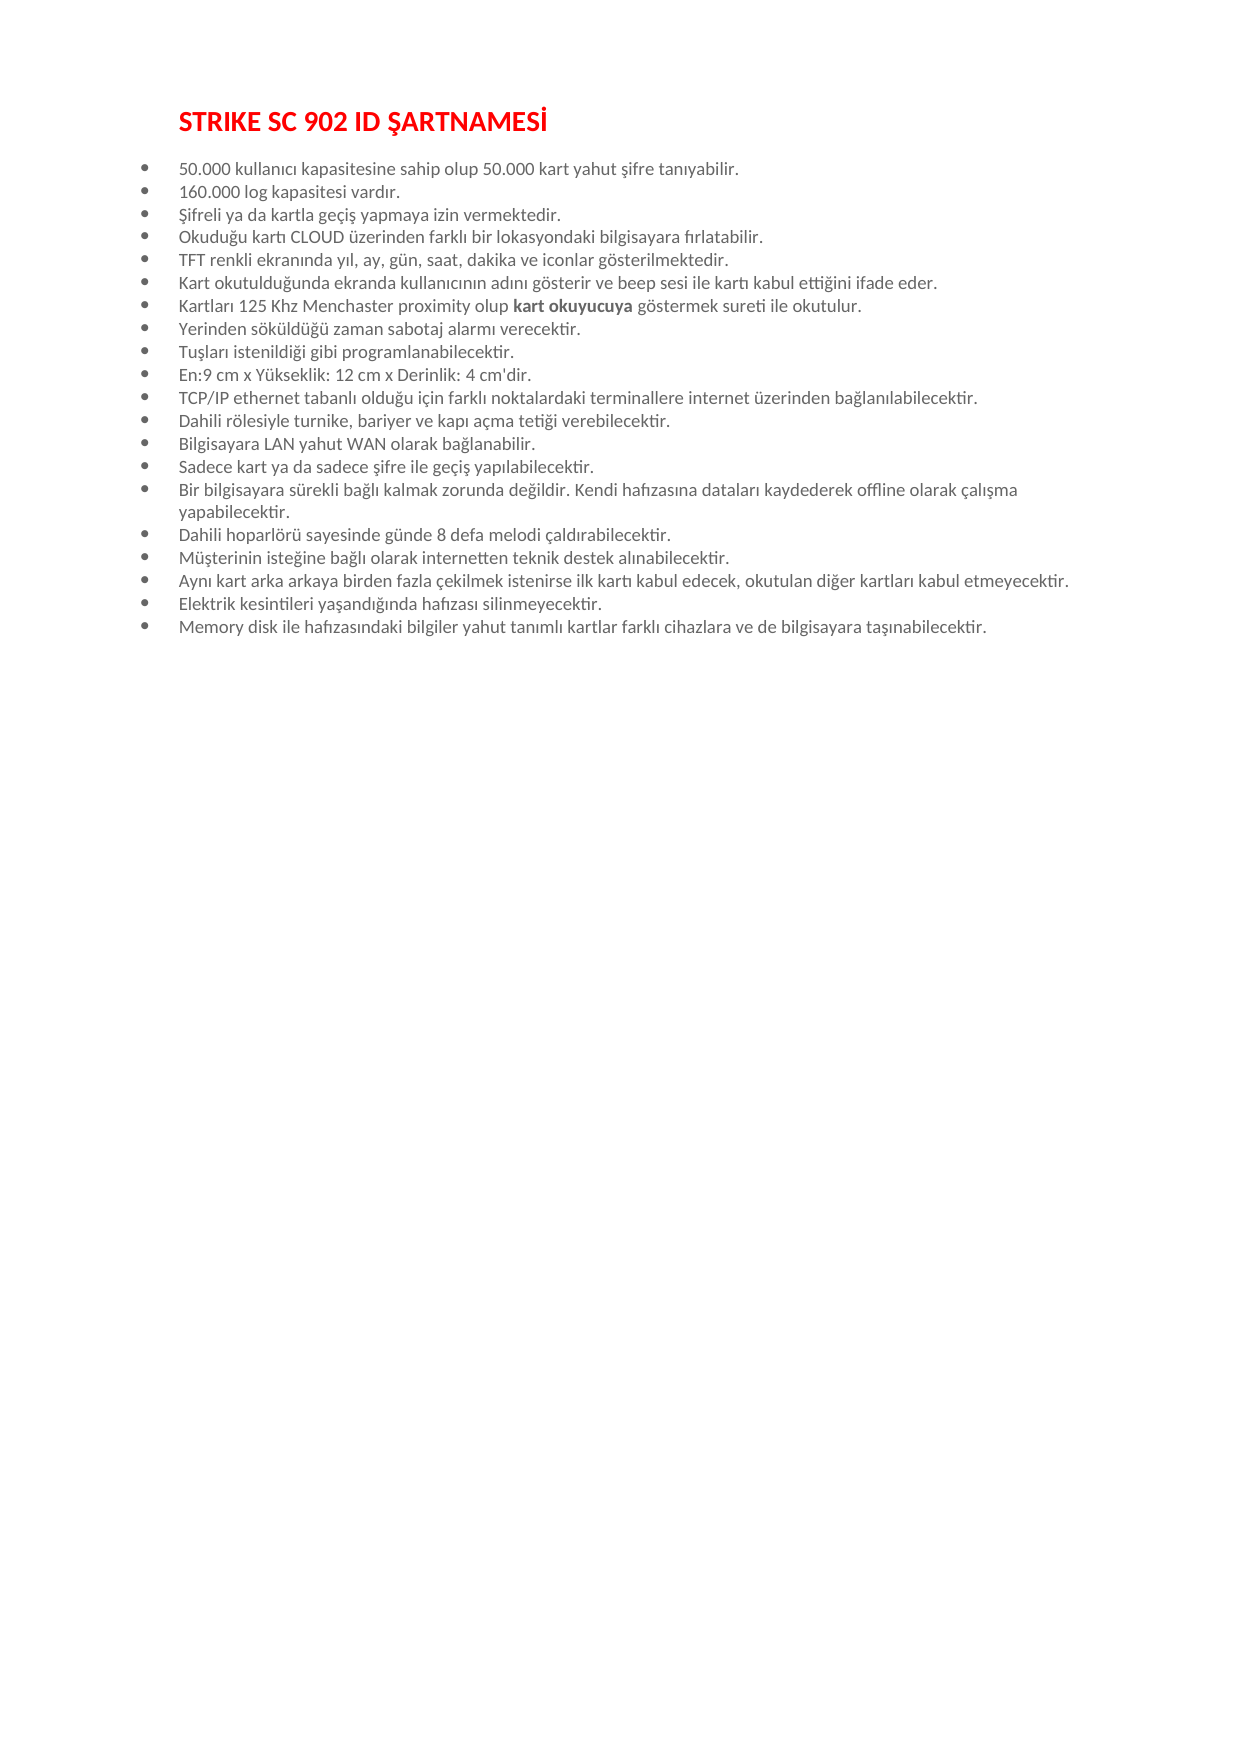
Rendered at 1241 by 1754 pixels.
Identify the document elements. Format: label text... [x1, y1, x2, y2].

list Müşterinin isteğine bağlı olarak internetten teknik destek alınabilecektir. [141, 546, 1093, 569]
list Kart okutulduğunda ekranda kullanıcının adını gösterir ve beep sesi ile kartı kabul ettiğini ifade eder. [141, 271, 1093, 294]
list Aynı kart arka arkaya birden fazla çekilmek istenirse ilk kartı kabul edecek, okutulan diğer kartları kabul etmeyecektir. [141, 569, 1093, 592]
list Bir bilgisayara sürekli bağlı kalmak zorunda değildir. Kendi hafızasına dataları kaydederek offline olarak çalışma yapabilecektir. [141, 478, 1093, 523]
list Şifreli ya da kartla geçiş yapmaya izin vermektedir. [141, 203, 1093, 226]
list Kartları 125 Khz Menchaster proximity olup kart okuyucuya göstermek sureti ile okutulur. [141, 294, 1093, 317]
list Sadece kart ya da sadece şifre ile geçiş yapılabilecektir. [141, 455, 1093, 478]
list TFT renkli ekranında yıl, ay, gün, saat, dakika ve iconlar gösterilmektedir. [141, 248, 1093, 271]
list Okuduğu kartı CLOUD üzerinden farklı bir lokasyondaki bilgisayara fırlatabilir. [141, 226, 1093, 248]
list Tuşları istenildiği gibi programlanabilecektir. [141, 340, 1093, 363]
list 160.000 log kapasitesi vardır. [141, 180, 1093, 203]
list Memory disk ile hafızasındaki bilgiler yahut tanımlı kartlar farklı cihazlara ve de bilgisayara taşınabilecektir. [141, 615, 1093, 638]
list Dahili rölesiyle turnike, bariyer ve kapı açma tetiği verebilecektir. [141, 409, 1093, 432]
list Yerinden söküldüğü zaman sabotaj alarmı verecektir. [141, 317, 1093, 340]
list Bilgisayara LAN yahut WAN olarak bağlanabilir. [141, 432, 1093, 455]
list TCP/IP ethernet tabanlı olduğu için farklı noktalardaki terminallere internet üzerinden bağlanılabilecektir. [141, 386, 1093, 409]
list 50.000 kullanıcı kapasitesine sahip olup 50.000 kart yahut şifre tanıyabilir. [141, 157, 1093, 180]
list En:9 cm x Yükseklik: 12 cm x Derinlik: 4 cm'dir. [141, 363, 1093, 386]
list Elektrik kesintileri yaşandığında hafızası silinmeyecektir. [141, 592, 1093, 615]
list Dahili hoparlörü sayesinde günde 8 defa melodi çaldırabilecektir. [141, 523, 1093, 546]
text STRIKE SC 902 ID ŞARTNAMESİ [177, 103, 1093, 139]
